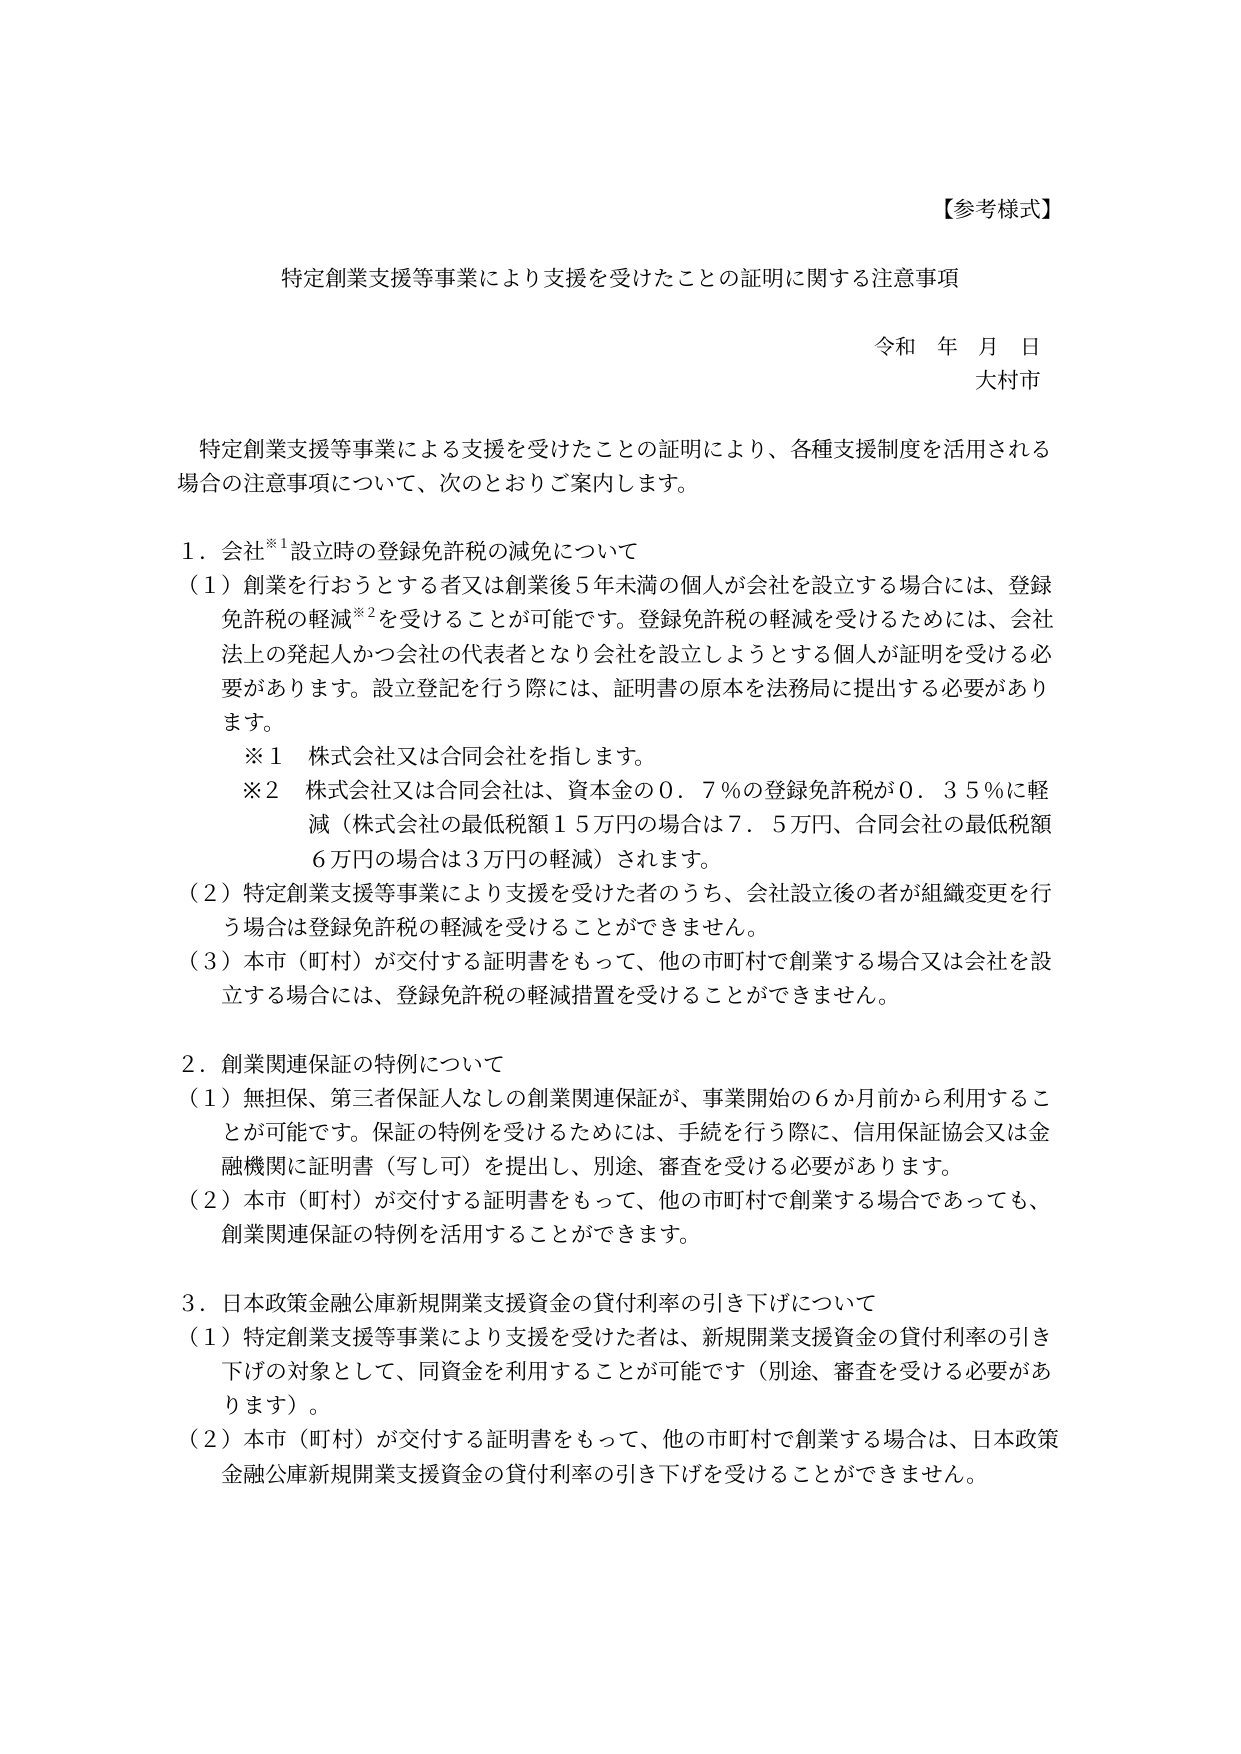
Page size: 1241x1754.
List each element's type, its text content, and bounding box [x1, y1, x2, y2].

text 大村市 [177, 362, 1041, 396]
text （２）本市（町村）が交付する証明書をもって、他の市町村で創業する場合であっても、創業関連保証の特例を活用することができます。 [177, 1182, 1063, 1251]
text ３．日本政策金融公庫新規開業支援資金の貸付利率の引き下げについて [177, 1285, 1063, 1319]
text （１）無担保、第三者保証人なしの創業関連保証が、事業開始の６か月前から利用することが可能です。保証の特例を受けるためには、手続を行う際に、信用保証協会又は金融機関に証明書（写し可）を提出し、別途、審査を受ける必要があります。 [177, 1080, 1063, 1182]
text 令和 年 月 日 [177, 328, 1041, 362]
text １．会社※１設立時の登録免許税の減免について [177, 533, 1063, 567]
text （３）本市（町村）が交付する証明書をもって、他の市町村で創業する場合又は会社を設立する場合には、登録免許税の軽減措置を受けることができません。 [177, 943, 1063, 1011]
text （２）特定創業支援等事業により支援を受けた者のうち、会社設立後の者が組織変更を行う場合は登録免許税の軽減を受けることができません。 [177, 875, 1063, 943]
text 特定創業支援等事業により支援を受けたことの証明に関する注意事項 [177, 260, 1063, 294]
text ２．創業関連保証の特例について [177, 1046, 1063, 1080]
text （１）創業を行おうとする者又は創業後５年未満の個人が会社を設立する場合には、登録免許税の軽減※２を受けることが可能です。登録免許税の軽減を受けるためには、会社法上の発起人かつ会社の代表者となり会社を設立しようとする個人が証明を受ける必要があります。設立登記を行う際には、証明書の原本を法務局に提出する必要があります。 [177, 567, 1063, 738]
text ※２ 株式会社又は合同会社は、資本金の０．７％の登録免許税が０．３５％に軽減（株式会社の最低税額１５万円の場合は７．５万円、合同会社の最低税額６万円の場合は３万円の軽減）されます。 [243, 772, 1063, 875]
text 特定創業支援等事業による支援を受けたことの証明により、各種支援制度を活用される場合の注意事項について、次のとおりご案内します。 [177, 431, 1063, 499]
text 【参考様式】 [177, 191, 1063, 226]
text ※１ 株式会社又は合同会社を指します。 [177, 738, 1063, 772]
text （１）特定創業支援等事業により支援を受けた者は、新規開業支援資金の貸付利率の引き下げの対象として、同資金を利用することが可能です（別途、審査を受ける必要があります）。 [177, 1319, 1063, 1421]
text （２）本市（町村）が交付する証明書をもって、他の市町村で創業する場合は、日本政策金融公庫新規開業支援資金の貸付利率の引き下げを受けることができません。 [177, 1421, 1063, 1490]
